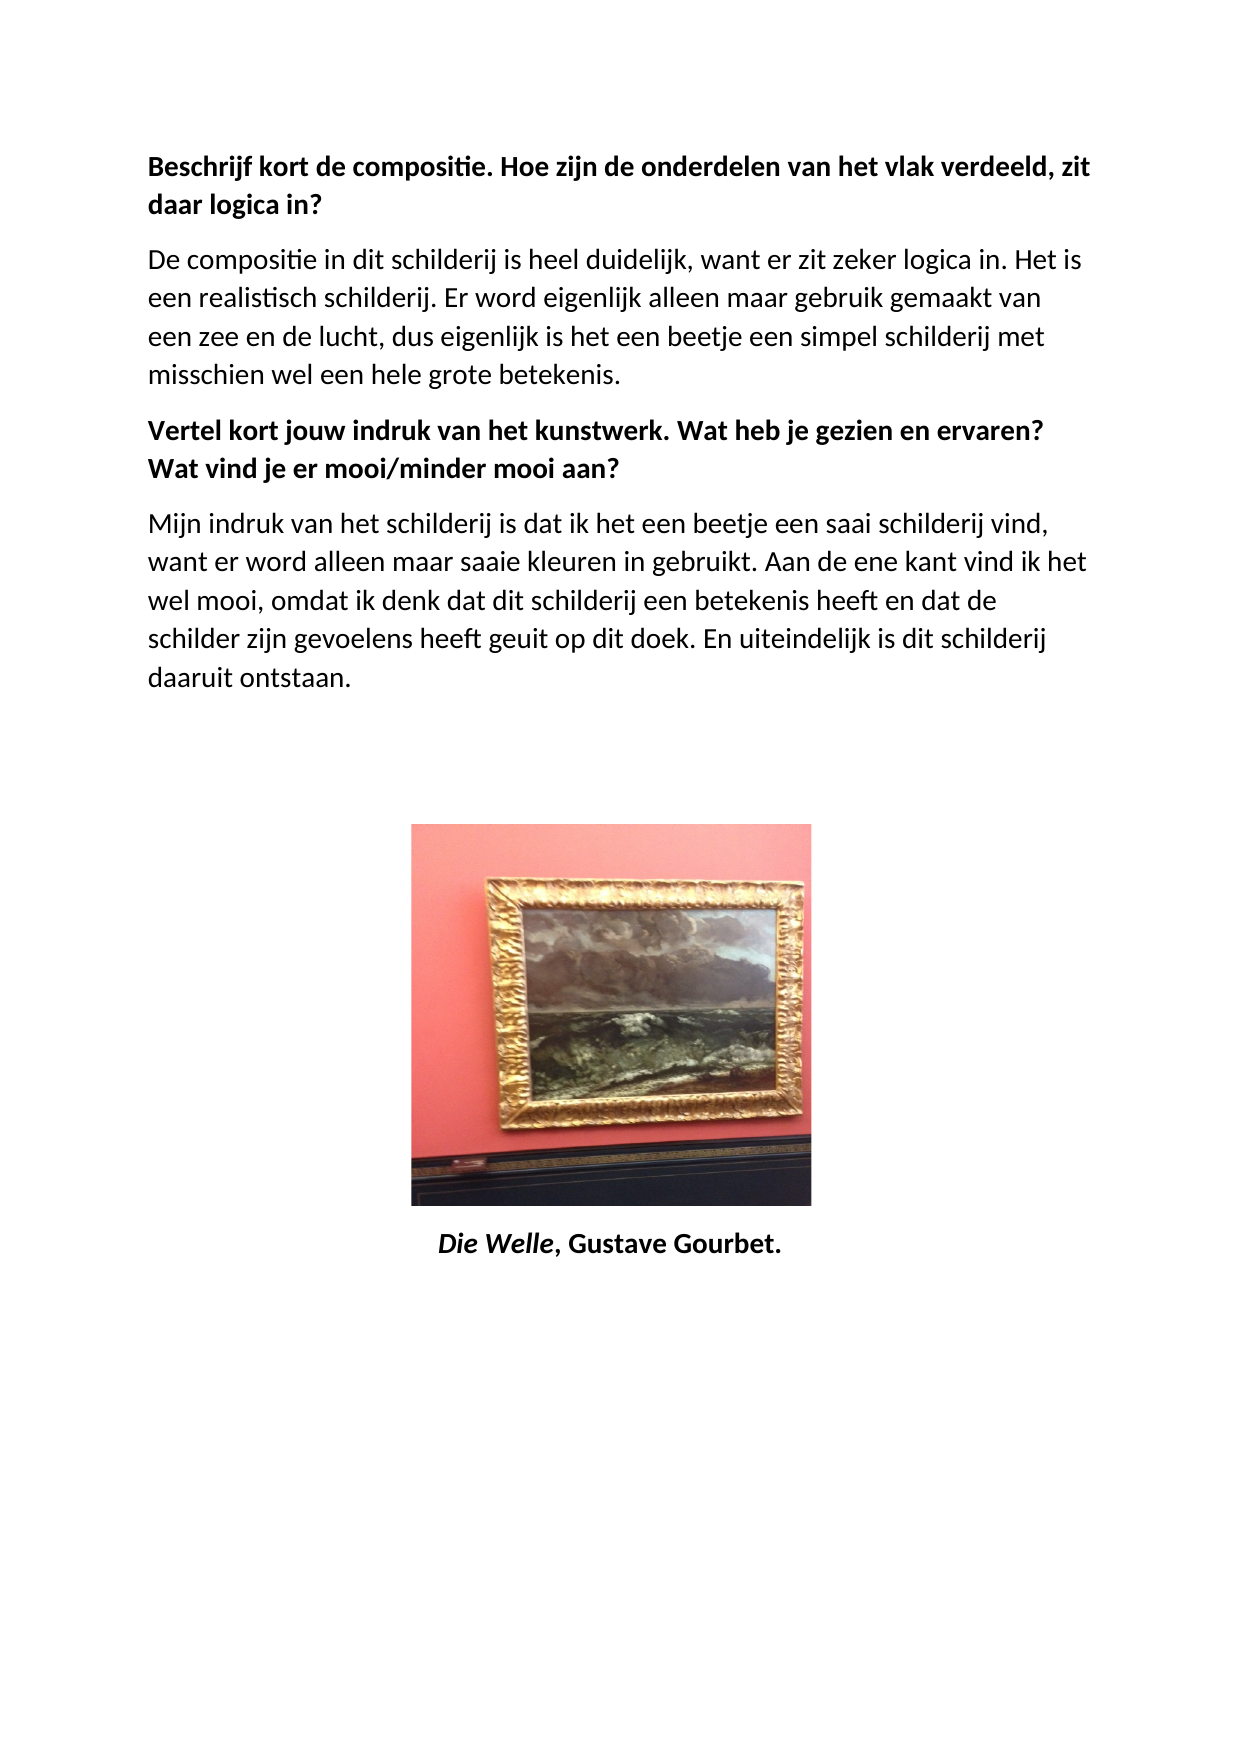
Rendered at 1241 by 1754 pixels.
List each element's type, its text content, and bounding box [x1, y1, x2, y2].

text De compositie in dit schilderij is heel duidelijk, want er zit zeker logica in. Het is een realistisch schilderij. Er word eigenlijk alleen maar gebruik gemaakt van een zee en de lucht, dus eigenlijk is het een beetje een simpel schilderij met misschien wel een hele grote betekenis. [148, 241, 1093, 392]
text Beschrijf kort de compositie. Hoe zijn de onderdelen van het vlak verdeeld, zit daar logica in? [148, 148, 1093, 222]
picture [411, 824, 812, 1206]
text Vertel kort jouw indruk van het kunstwerk. Wat heb je gezien en ervaren? Wat vind je er mooi/minder mooi aan? [148, 412, 1093, 486]
text Die Welle, Gustave Gourbet. [148, 1225, 1093, 1261]
text Mijn indruk van het schilderij is dat ik het een beetje een saai schilderij vind, want er word alleen maar saaie kleuren in gebruikt. Aan de ene kant vind ik het wel mooi, omdat ik denk dat dit schilderij een betekenis heeft en dat de schilder zijn gevoelens heeft geuit op dit doek. En uiteindelijk is dit schilderij daaruit ontstaan. [148, 505, 1093, 694]
